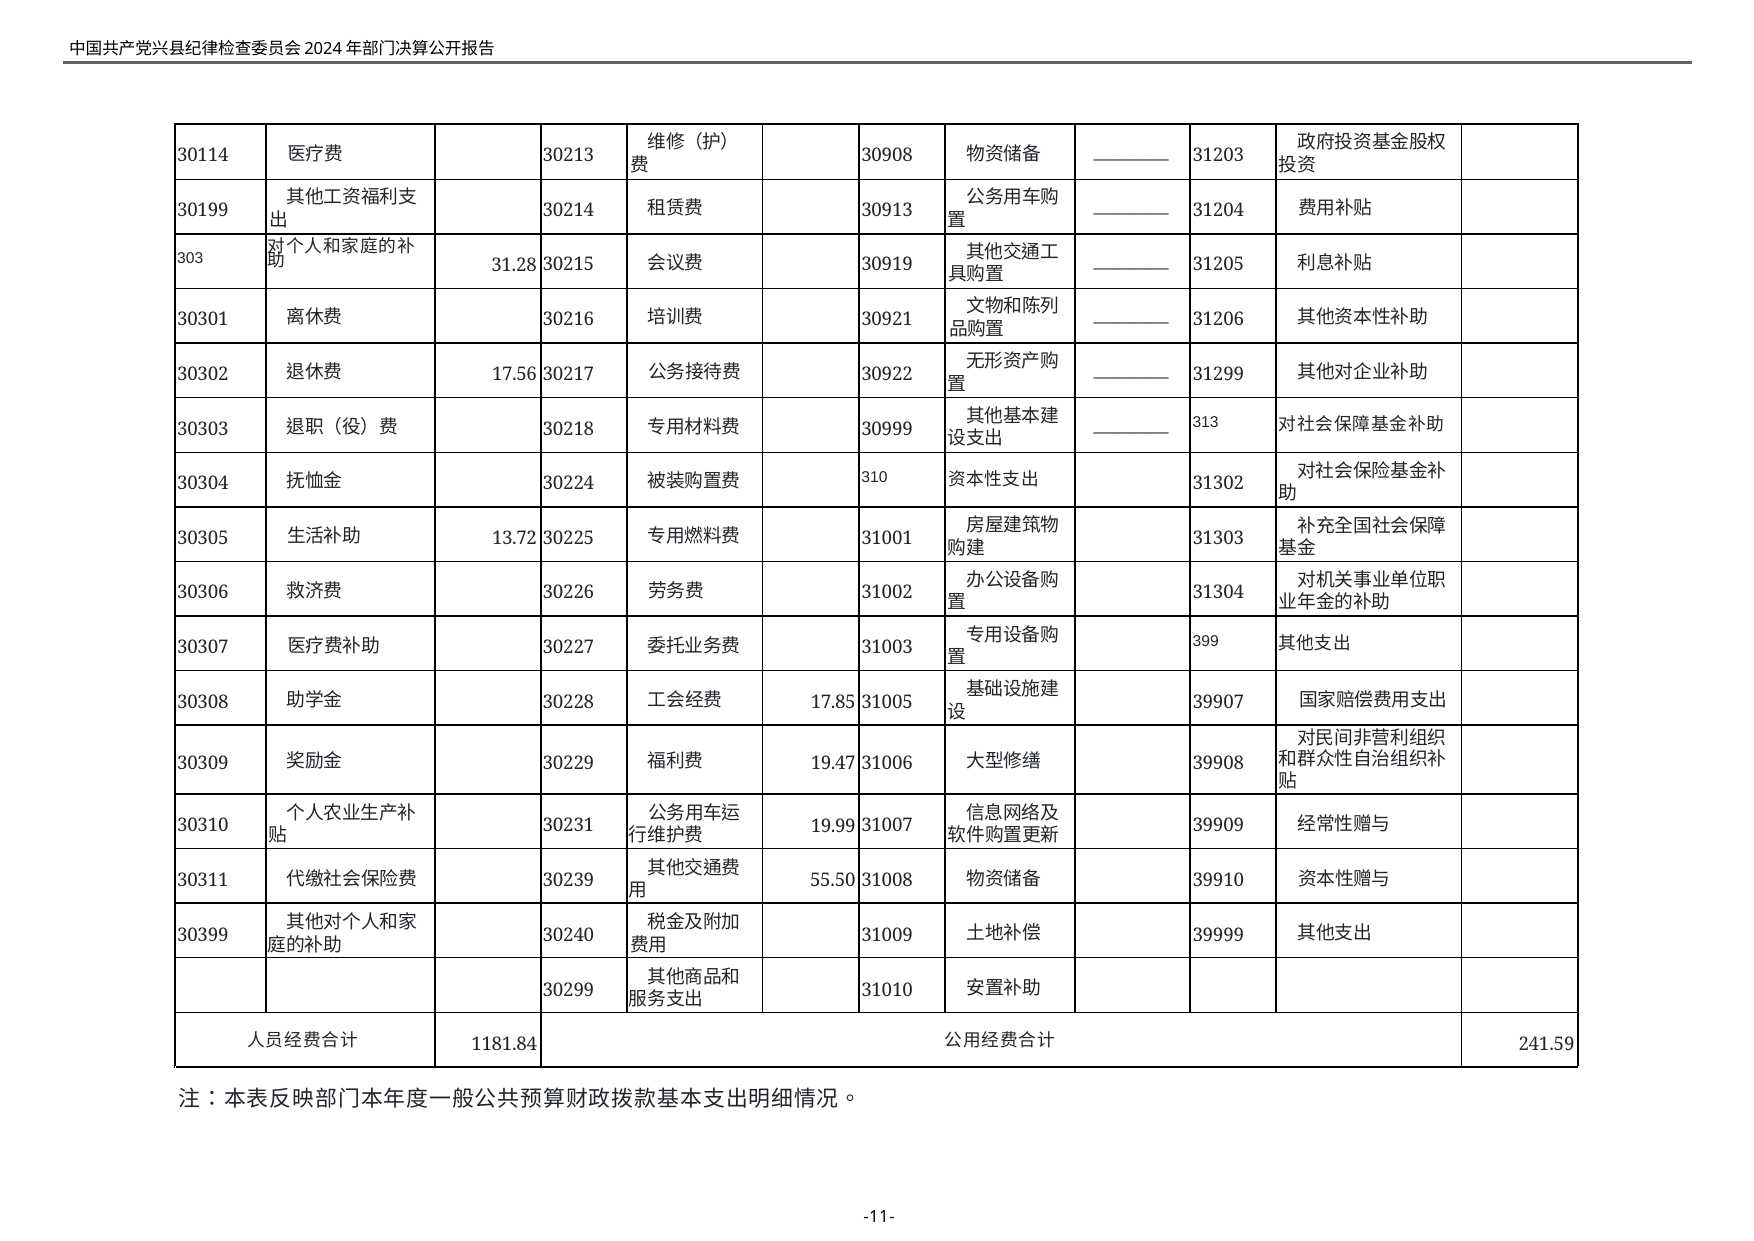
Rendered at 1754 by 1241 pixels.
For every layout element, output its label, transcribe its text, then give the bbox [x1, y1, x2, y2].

table_cell 30306 [176, 562, 265, 615]
table_cell 30305 [176, 508, 265, 561]
table_cell 其他对企业补助 [1277, 344, 1461, 397]
table_cell [1076, 958, 1189, 1011]
table_cell 39907 [1191, 671, 1275, 724]
table_cell 安置补助 [946, 958, 1074, 1011]
table_cell 30224 [542, 453, 626, 506]
table_cell 1181.84 [436, 1013, 540, 1066]
table_cell 30310 [176, 795, 265, 848]
table_cell [1462, 849, 1577, 902]
table_cell 31206 [1191, 289, 1275, 342]
table_cell 福利费 [628, 726, 762, 793]
table_cell [436, 795, 540, 848]
table_cell 30215 [542, 235, 626, 288]
table_cell 30225 [542, 508, 626, 561]
table_cell 303 [176, 235, 265, 288]
table_cell [1462, 958, 1577, 1011]
table_cell [1462, 235, 1577, 288]
table_cell 30303 [176, 398, 265, 451]
table_cell 对社会保障基金补助 [1277, 398, 1461, 451]
table_cell 31299 [1191, 344, 1275, 397]
table_cell 30240 [542, 904, 626, 957]
table_cell 专用设备购 置 [946, 617, 1074, 670]
table_cell 30919 [860, 235, 944, 288]
table_cell 其他基本建 设支出 [946, 398, 1074, 451]
table_cell 其他支出 [1277, 617, 1461, 670]
table_cell [1462, 453, 1577, 506]
table_cell 公务用车购 置 [946, 180, 1074, 233]
table_cell 助学金 [267, 671, 434, 724]
table_cell 对社会保险基金补 助 [1277, 453, 1461, 506]
table_cell 委托业务费 [628, 617, 762, 670]
table_cell [1076, 726, 1189, 793]
table_cell [1076, 453, 1189, 506]
table_cell [436, 849, 540, 902]
table_header 物资储备 [946, 125, 1074, 178]
table_header [763, 125, 858, 178]
table_cell 313 [1191, 398, 1275, 451]
table_cell [436, 958, 540, 1011]
table_cell [1076, 904, 1189, 957]
table_cell 大型修缮 [946, 726, 1074, 793]
table_cell 30922 [860, 344, 944, 397]
table_cell [763, 289, 858, 342]
table_cell [1191, 958, 1275, 1011]
table_cell 30199 [176, 180, 265, 233]
table_cell 离休费 [267, 289, 434, 342]
table_cell 30999 [860, 398, 944, 451]
table_cell 公务接待费 [628, 344, 762, 397]
table_cell [1076, 849, 1189, 902]
table_cell 30231 [542, 795, 626, 848]
table_cell 救济费 [267, 562, 434, 615]
table_cell 办公设备购 置 [946, 562, 1074, 615]
table_cell [763, 180, 858, 233]
table_cell ———— [1076, 289, 1189, 342]
table_cell [436, 562, 540, 615]
table_cell 房屋建筑物 购建 [946, 508, 1074, 561]
table_cell 人员经费合计 [176, 1013, 434, 1066]
table_cell 国家赔偿费用支出 [1277, 671, 1461, 724]
table_cell 被装购置费 [628, 453, 762, 506]
table_cell 31304 [1191, 562, 1275, 615]
table_cell 对民间非营利组织 和群众性自治组织补 贴 [1277, 726, 1461, 793]
table_cell [436, 453, 540, 506]
table_cell [1462, 398, 1577, 451]
table_cell [436, 671, 540, 724]
table_cell 31005 [860, 671, 944, 724]
table_cell 其他支出 [1277, 904, 1461, 957]
table_cell 对个人和家庭的补 助 [267, 235, 434, 288]
table_cell 其他交通费 用 [628, 849, 762, 902]
table_cell 241.59 [1462, 1013, 1577, 1066]
table_cell 19.99 [763, 795, 858, 848]
table_cell [267, 958, 434, 1011]
table_cell 文物和陈列 品购置 [946, 289, 1074, 342]
table_cell 其他资本性补助 [1277, 289, 1461, 342]
table_cell 公务用车运 行维护费 [628, 795, 762, 848]
table_cell 39909 [1191, 795, 1275, 848]
table_cell 310 [860, 453, 944, 506]
table_cell 个人农业生产补 贴 [267, 795, 434, 848]
table_cell 公用经费合计 [542, 1013, 1461, 1066]
table_header 31203 [1191, 125, 1275, 178]
table_cell 30309 [176, 726, 265, 793]
table_cell [436, 180, 540, 233]
table_cell 利息补贴 [1277, 235, 1461, 288]
table_cell 30229 [542, 726, 626, 793]
table_cell 费用补贴 [1277, 180, 1461, 233]
table_cell 31010 [860, 958, 944, 1011]
table_cell 39910 [1191, 849, 1275, 902]
table_cell 31008 [860, 849, 944, 902]
table_cell 30226 [542, 562, 626, 615]
table_cell 抚恤金 [267, 453, 434, 506]
table_cell 代缴社会保险费 [267, 849, 434, 902]
table_cell 对机关事业单位职 业年金的补助 [1277, 562, 1461, 615]
table_cell 30239 [542, 849, 626, 902]
table_cell 31007 [860, 795, 944, 848]
table_cell 物资储备 [946, 849, 1074, 902]
table_cell [1076, 671, 1189, 724]
table_header 30213 [542, 125, 626, 178]
table_cell [1462, 508, 1577, 561]
table_cell 30228 [542, 671, 626, 724]
table_cell 专用材料费 [628, 398, 762, 451]
table_cell 30301 [176, 289, 265, 342]
table_cell 399 [1191, 617, 1275, 670]
table_cell [436, 289, 540, 342]
table_cell 其他对个人和家 庭的补助 [267, 904, 434, 957]
table_cell 注：本表反映部门本年度一般公共预算财政拨款基本支出明细情况。 [176, 1068, 1578, 1122]
table_cell [1462, 904, 1577, 957]
table_cell [436, 617, 540, 670]
table_cell 30304 [176, 453, 265, 506]
table_cell 55.50 [763, 849, 858, 902]
table_cell 31009 [860, 904, 944, 957]
table_cell [1462, 671, 1577, 724]
table_cell ———— [1076, 180, 1189, 233]
table_cell 31006 [860, 726, 944, 793]
table_cell 无形资产购 置 [946, 344, 1074, 397]
table_cell [1462, 562, 1577, 615]
table_cell [763, 617, 858, 670]
table_cell 奖励金 [267, 726, 434, 793]
table_cell 30227 [542, 617, 626, 670]
table_cell [763, 344, 858, 397]
table_cell [763, 904, 858, 957]
table_cell [1462, 795, 1577, 848]
table_cell [763, 398, 858, 451]
table_cell 生活补助 [267, 508, 434, 561]
table_cell 31303 [1191, 508, 1275, 561]
table_cell [1462, 180, 1577, 233]
table_cell 30299 [542, 958, 626, 1011]
table_cell 信息网络及 软件购置更新 [946, 795, 1074, 848]
table_cell 30921 [860, 289, 944, 342]
table_cell 30399 [176, 904, 265, 957]
table_cell 补充全国社会保障 基金 [1277, 508, 1461, 561]
table_cell 31204 [1191, 180, 1275, 233]
table_cell 31.28 [436, 235, 540, 288]
table_cell [763, 235, 858, 288]
table_cell 退休费 [267, 344, 434, 397]
table_cell 39908 [1191, 726, 1275, 793]
table_cell 会议费 [628, 235, 762, 288]
table_cell 30218 [542, 398, 626, 451]
table_header 维修（护） 费 [628, 125, 762, 178]
table_cell [763, 453, 858, 506]
table_cell 专用燃料费 [628, 508, 762, 561]
table_cell 税金及附加 费用 [628, 904, 762, 957]
table_cell [1076, 617, 1189, 670]
table_header 30114 [176, 125, 265, 178]
table_cell 30217 [542, 344, 626, 397]
table_cell 31003 [860, 617, 944, 670]
table_cell 工会经费 [628, 671, 762, 724]
table_cell [176, 958, 265, 1011]
table_cell ———— [1076, 235, 1189, 288]
table_cell 13.72 [436, 508, 540, 561]
table_header ———— [1076, 125, 1189, 178]
table_cell 租赁费 [628, 180, 762, 233]
table_cell 19.47 [763, 726, 858, 793]
table_cell 17.85 [763, 671, 858, 724]
table_cell 资本性支出 [946, 453, 1074, 506]
table_cell 17.56 [436, 344, 540, 397]
table_cell 39999 [1191, 904, 1275, 957]
table_cell 30214 [542, 180, 626, 233]
table_cell 31002 [860, 562, 944, 615]
table_cell 30302 [176, 344, 265, 397]
table_cell [763, 958, 858, 1011]
table_header 政府投资基金股权 投资 [1277, 125, 1461, 178]
table_cell 其他商品和 服务支出 [628, 958, 762, 1011]
table_cell 劳务费 [628, 562, 762, 615]
table_cell 退职（役）费 [267, 398, 434, 451]
table_cell 医疗费补助 [267, 617, 434, 670]
table_header 医疗费 [267, 125, 434, 178]
table_cell 31205 [1191, 235, 1275, 288]
table_cell 31302 [1191, 453, 1275, 506]
table_cell 30308 [176, 671, 265, 724]
table_cell [763, 508, 858, 561]
table_cell [1462, 289, 1577, 342]
table_cell 30913 [860, 180, 944, 233]
table_cell [436, 726, 540, 793]
table_cell 培训费 [628, 289, 762, 342]
table_cell 其他交通工 具购置 [946, 235, 1074, 288]
table_cell [1076, 508, 1189, 561]
table_header 30908 [860, 125, 944, 178]
table_cell 经常性赠与 [1277, 795, 1461, 848]
table_cell [1462, 344, 1577, 397]
table_cell [1277, 958, 1461, 1011]
table_cell [763, 562, 858, 615]
table_cell ———— [1076, 398, 1189, 451]
table_cell [1462, 617, 1577, 670]
table_cell 土地补偿 [946, 904, 1074, 957]
table_cell 其他工资福利支 出 [267, 180, 434, 233]
table_cell 基础设施建 设 [946, 671, 1074, 724]
table_cell 30216 [542, 289, 626, 342]
table_cell 31001 [860, 508, 944, 561]
table_cell 30307 [176, 617, 265, 670]
table_cell [436, 904, 540, 957]
table_header [1462, 125, 1577, 178]
table_cell [1076, 562, 1189, 615]
table_cell [436, 398, 540, 451]
table_cell [1462, 726, 1577, 793]
table_cell 资本性赠与 [1277, 849, 1461, 902]
table_cell [1076, 795, 1189, 848]
table_cell 30311 [176, 849, 265, 902]
table_cell ———— [1076, 344, 1189, 397]
table_header [436, 125, 540, 178]
